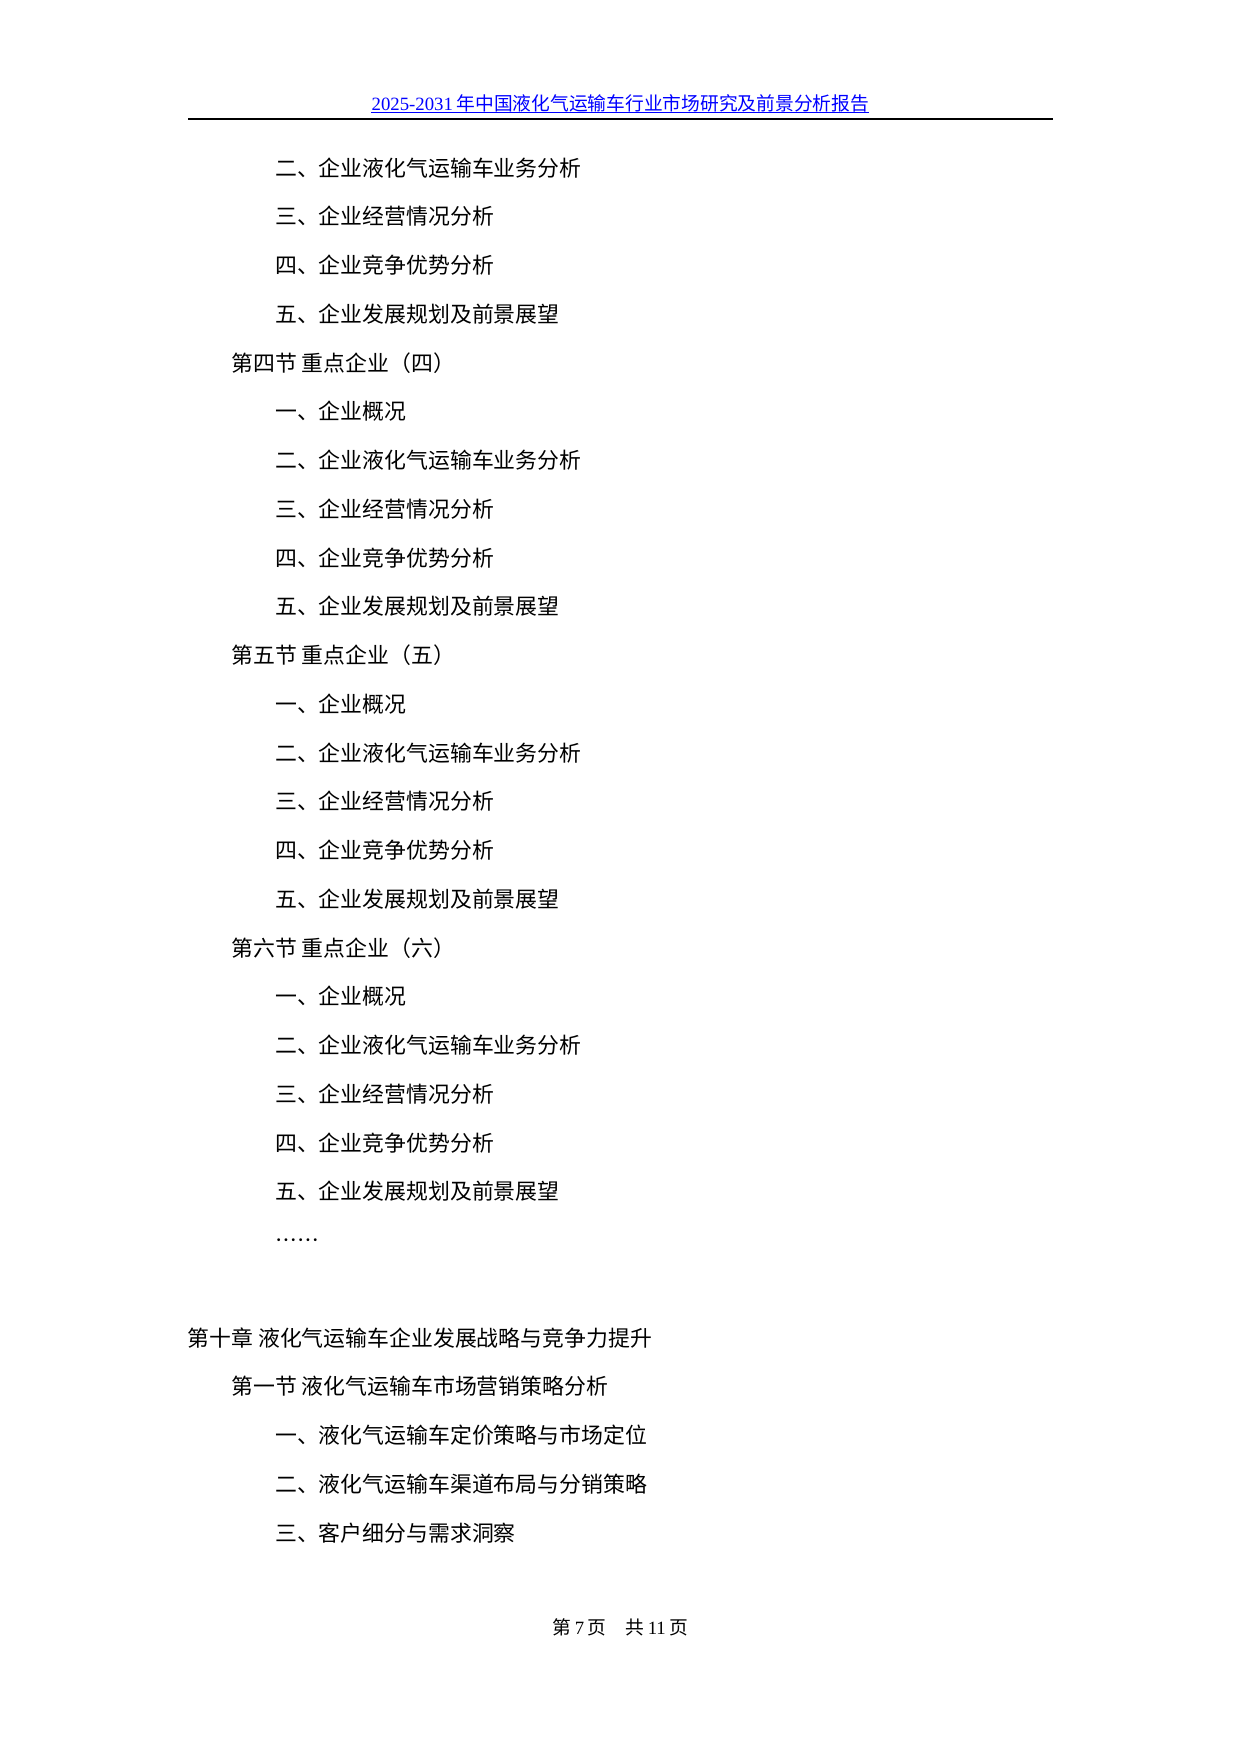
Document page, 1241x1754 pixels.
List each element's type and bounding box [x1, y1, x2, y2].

text [187, 150, 1053, 1548]
